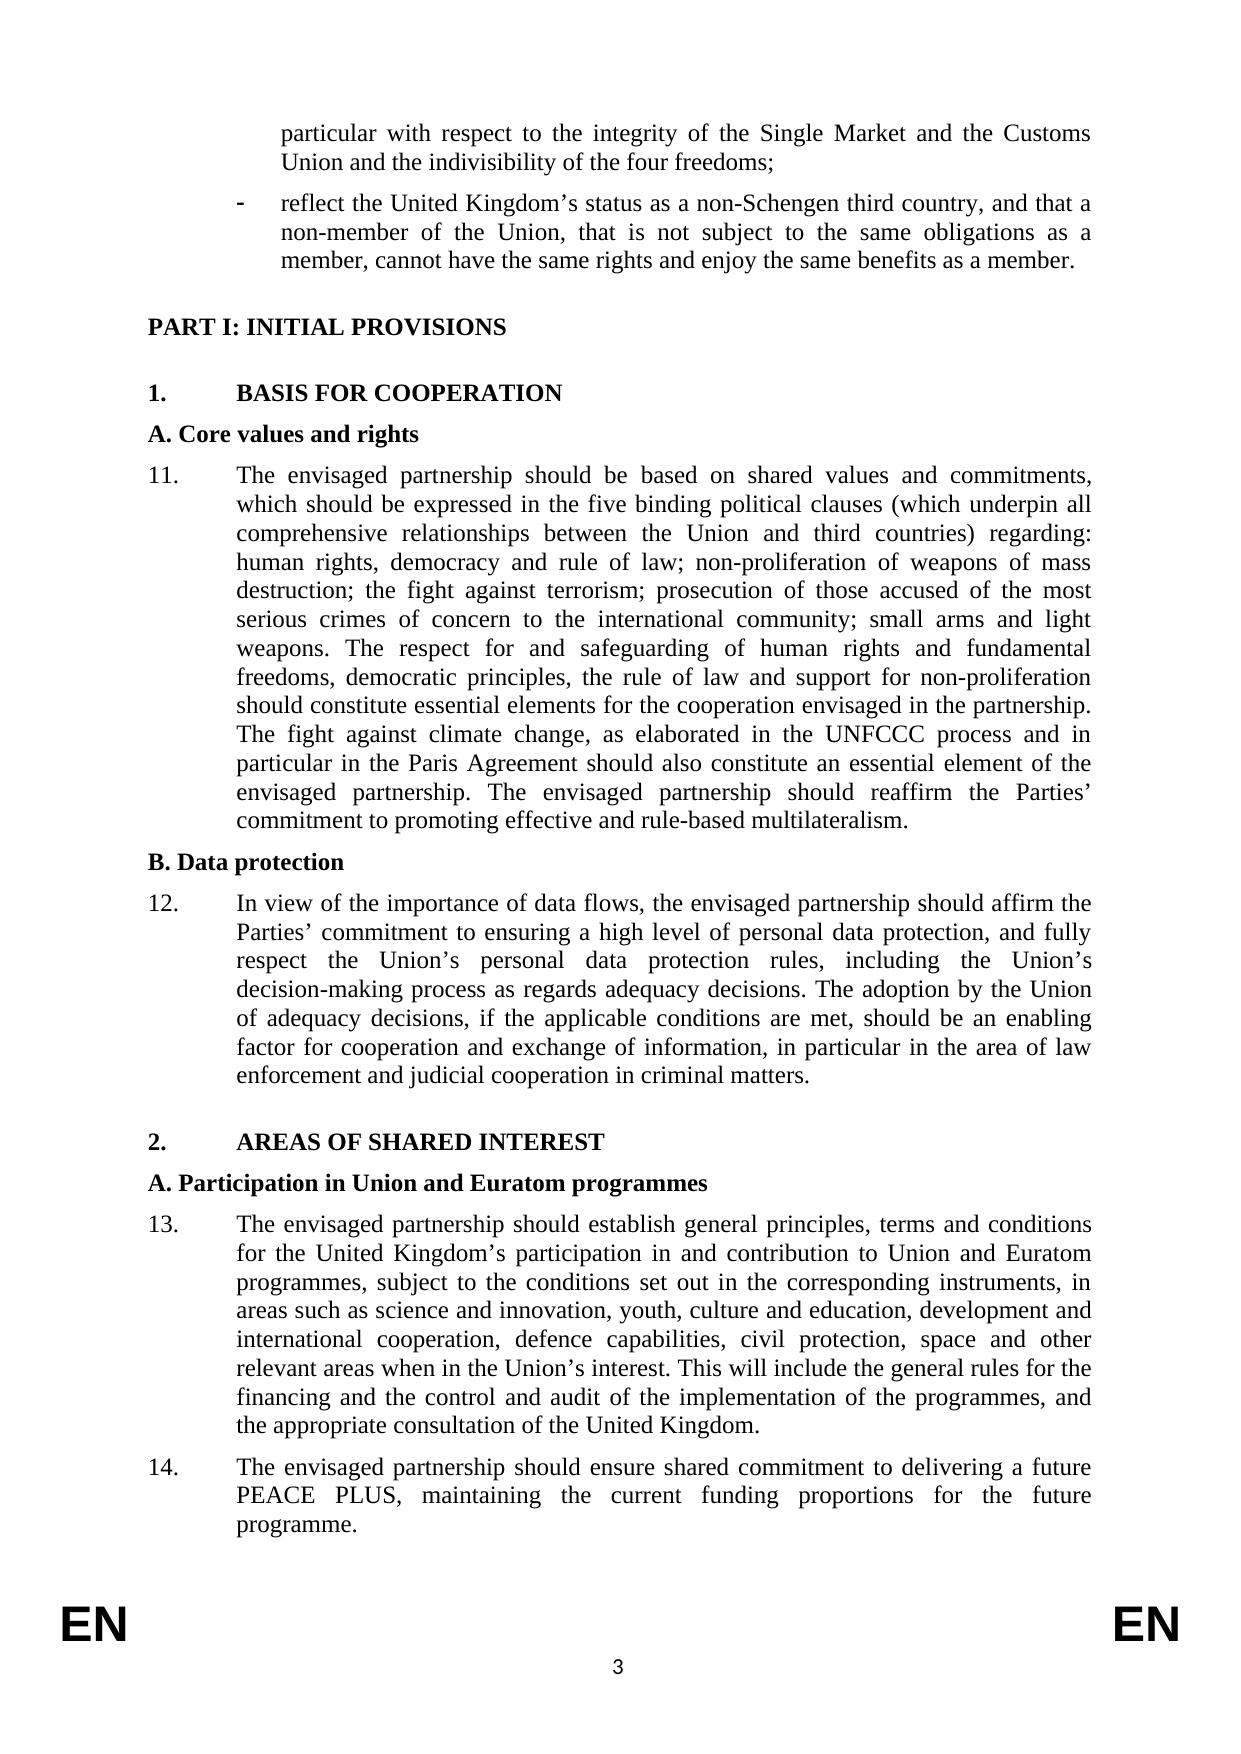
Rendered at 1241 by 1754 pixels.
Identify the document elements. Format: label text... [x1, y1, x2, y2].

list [236, 118, 1093, 176]
list reflect the United Kingdom’s status as a non-Schengen third country, and that a non-member of the Union, that is not subject to the same obligations as a member, cannot have the same rights and enjoy the same benefits as a member. [236, 188, 1093, 274]
list A. Participation in Union and Euratom programmes [148, 1168, 1093, 1197]
list B. Data protection [148, 847, 1093, 876]
subtitle 1. BASIS FOR COOPERATION [148, 378, 1093, 407]
text The envisaged partnership should establish general principles, terms and conditions for the United Kingdom’s participation in and contribution to Union and Euratom programmes, subject to the conditions set out in the corresponding instruments, in areas such as science and innovation, youth, culture and education, development and international cooperation, defence capabilities, civil protection, space and other relevant areas when in the Union’s interest. This will include the general rules for the financing and the control and audit of the implementation of the programmes, and the appropriate consultation of the United Kingdom. [148, 1209, 1093, 1439]
text The envisaged partnership should ensure shared commitment to delivering a future PEACE PLUS, maintaining the current funding proportions for the future programme. [148, 1452, 1093, 1538]
subtitle PART I: INITIAL PROVISIONS [148, 312, 1093, 341]
subtitle 2. AREAS OF SHARED INTEREST [148, 1127, 1093, 1156]
text The envisaged partnership should be based on shared values and commitments, which should be expressed in the five binding political clauses (which underpin all comprehensive relationships between the Union and third countries) regarding: human rights, democracy and rule of law; non-proliferation of weapons of mass destruction; the fight against terrorism; prosecution of those accused of the most serious crimes of concern to the international community; small arms and light weapons. The respect for and safeguarding of human rights and fundamental freedoms, democratic principles, the rule of law and support for non-proliferation should constitute essential elements for the cooperation envisaged in the partnership. The fight against climate change, as elaborated in the UNFCCC process and in particular in the Paris Agreement should also constitute an essential element of the envisaged partnership. The envisaged partnership should reaffirm the Parties’ commitment to promoting effective and rule-based multilateralism. [148, 461, 1093, 834]
list A. Core values and rights [148, 419, 1093, 448]
text In view of the importance of data flows, the envisaged partnership should affirm the Parties’ commitment to ensuring a high level of personal data protection, and fully respect the Union’s personal data protection rules, including the Union’s decision-making process as regards adequacy decisions. The adoption by the Union of adequacy decisions, if the applicable conditions are met, should be an enabling factor for cooperation and exchange of information, in particular in the area of law enforcement and judicial cooperation in criminal matters. [148, 888, 1093, 1089]
